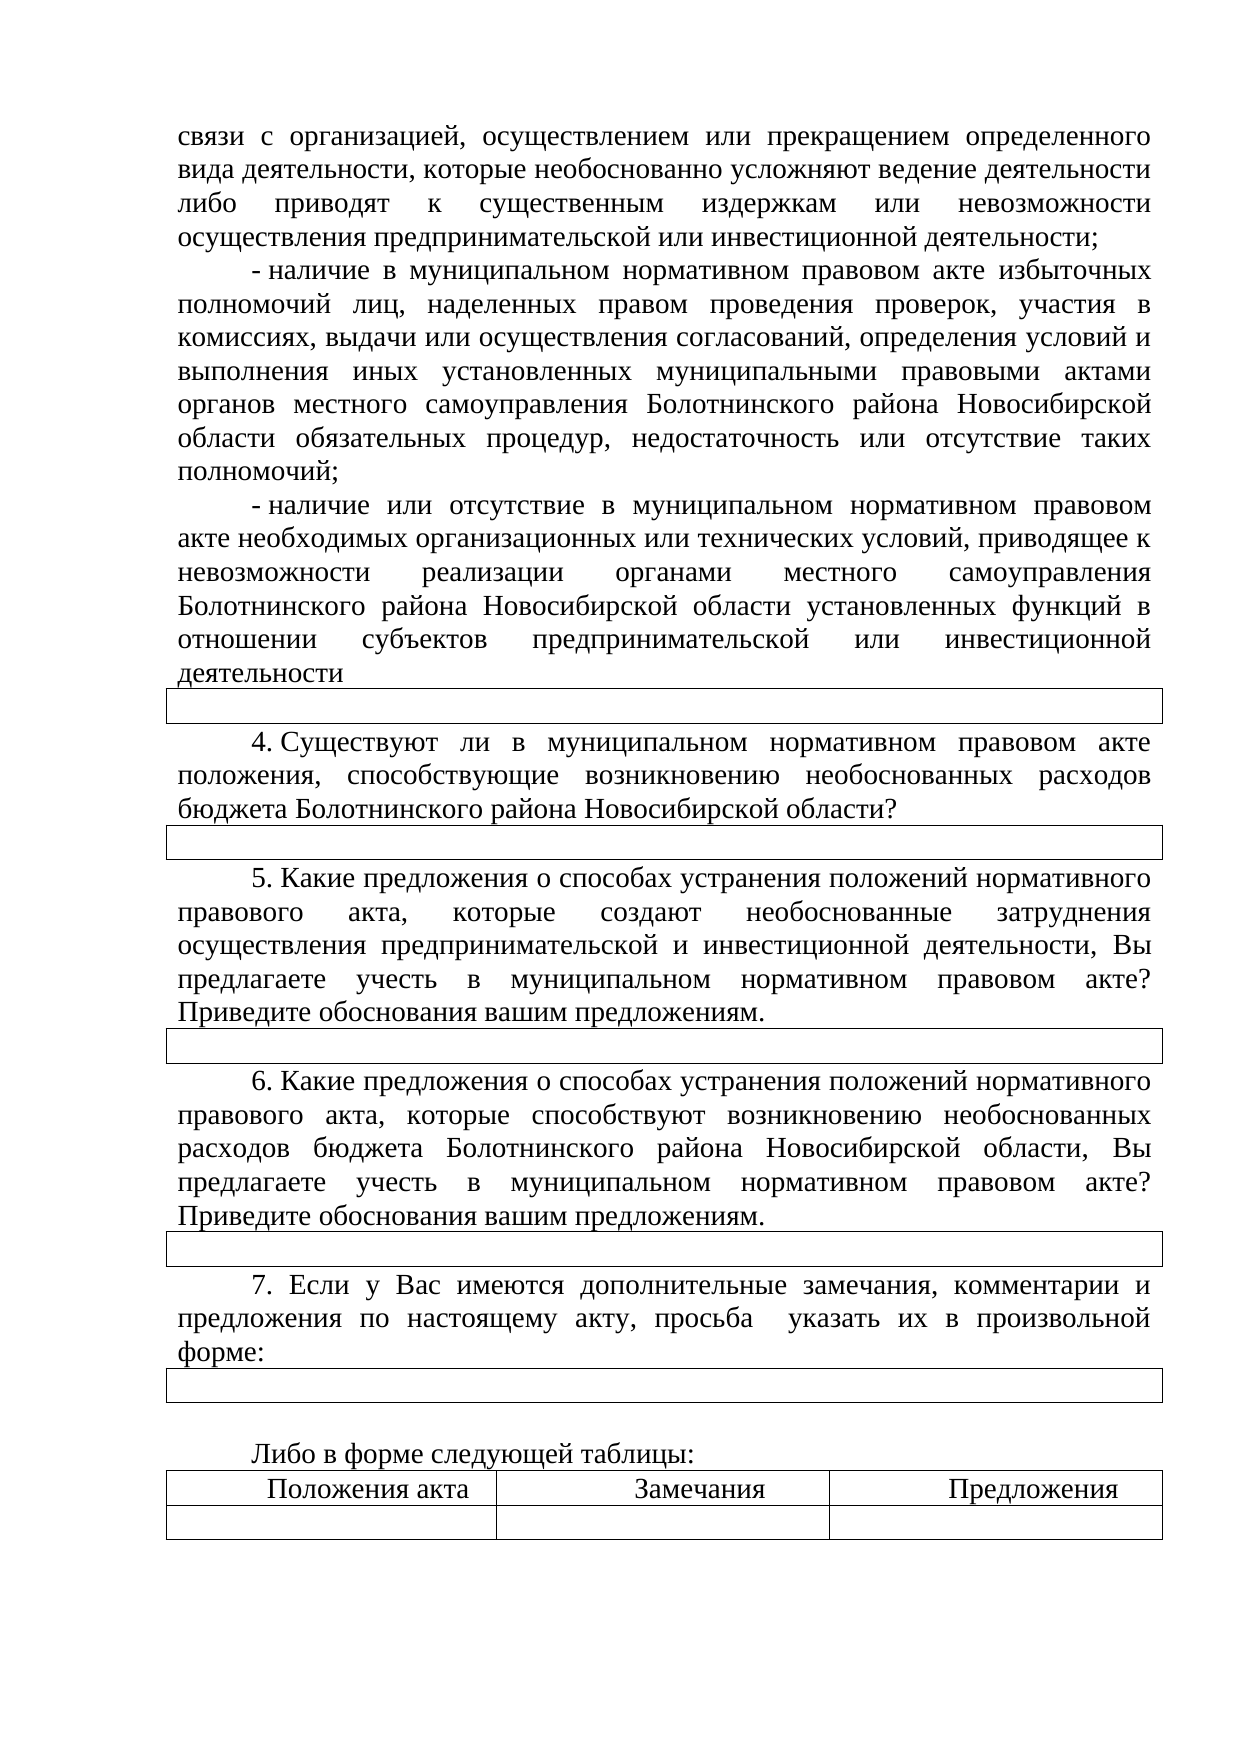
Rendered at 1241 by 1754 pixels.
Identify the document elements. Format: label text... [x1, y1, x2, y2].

text 4. Существуют ли в муниципальном нормативном правовом акте положения, способствующие возникновению необоснованных расходов бюджета Болотнинского района Новосибирской области? [177, 724, 1152, 824]
table_header Положения акта [167, 1471, 496, 1505]
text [177, 118, 1152, 252]
table_header [167, 826, 1162, 859]
table_cell [167, 1506, 496, 1539]
text - наличие или отсутствие в муниципальном нормативном правовом акте необходимых организационных или технических условий, приводящее к невозможности реализации органами местного самоуправления Болотнинского района Новосибирской области установленных функций в отношении субъектов предпринимательской или инвестиционной деятельности [177, 487, 1152, 688]
table_header [167, 689, 1162, 723]
table_header [167, 1369, 1162, 1402]
table_header [167, 1232, 1162, 1266]
table_header [167, 1029, 1162, 1062]
table_cell [497, 1506, 829, 1539]
text 5. Какие предложения о способах устранения положений нормативного правового акта, которые создают необоснованные затруднения осуществления предпринимательской и инвестиционной деятельности, Вы предлагаете учесть в муниципальном нормативном правовом акте? Приведите обоснования вашим предложениям. [177, 860, 1152, 1028]
table_header Замечания [497, 1471, 829, 1505]
table_cell [830, 1506, 1162, 1539]
text 6. Какие предложения о способах устранения положений нормативного правового акта, которые способствуют возникновению необоснованных расходов бюджета Болотнинского района Новосибирской области, Вы предлагаете учесть в муниципальном нормативном правовом акте? Приведите обоснования вашим предложениям. [177, 1064, 1152, 1231]
text Либо в форме следующей таблицы: [177, 1437, 1152, 1470]
text - наличие в муниципальном нормативном правовом акте избыточных полномочий лиц, наделенных правом проведения проверок, участия в комиссиях, выдачи или осуществления согласований, определения условий и выполнения иных установленных муниципальными правовыми актами органов местного самоуправления Болотнинского района Новосибирской области обязательных процедур, недостаточность или отсутствие таких полномочий; [177, 252, 1152, 487]
text 7. Если у Вас имеются дополнительные замечания, комментарии и предложения по настоящему акту, просьба указать их в произвольной форме: [177, 1267, 1152, 1367]
table_header Предложения [830, 1471, 1162, 1505]
